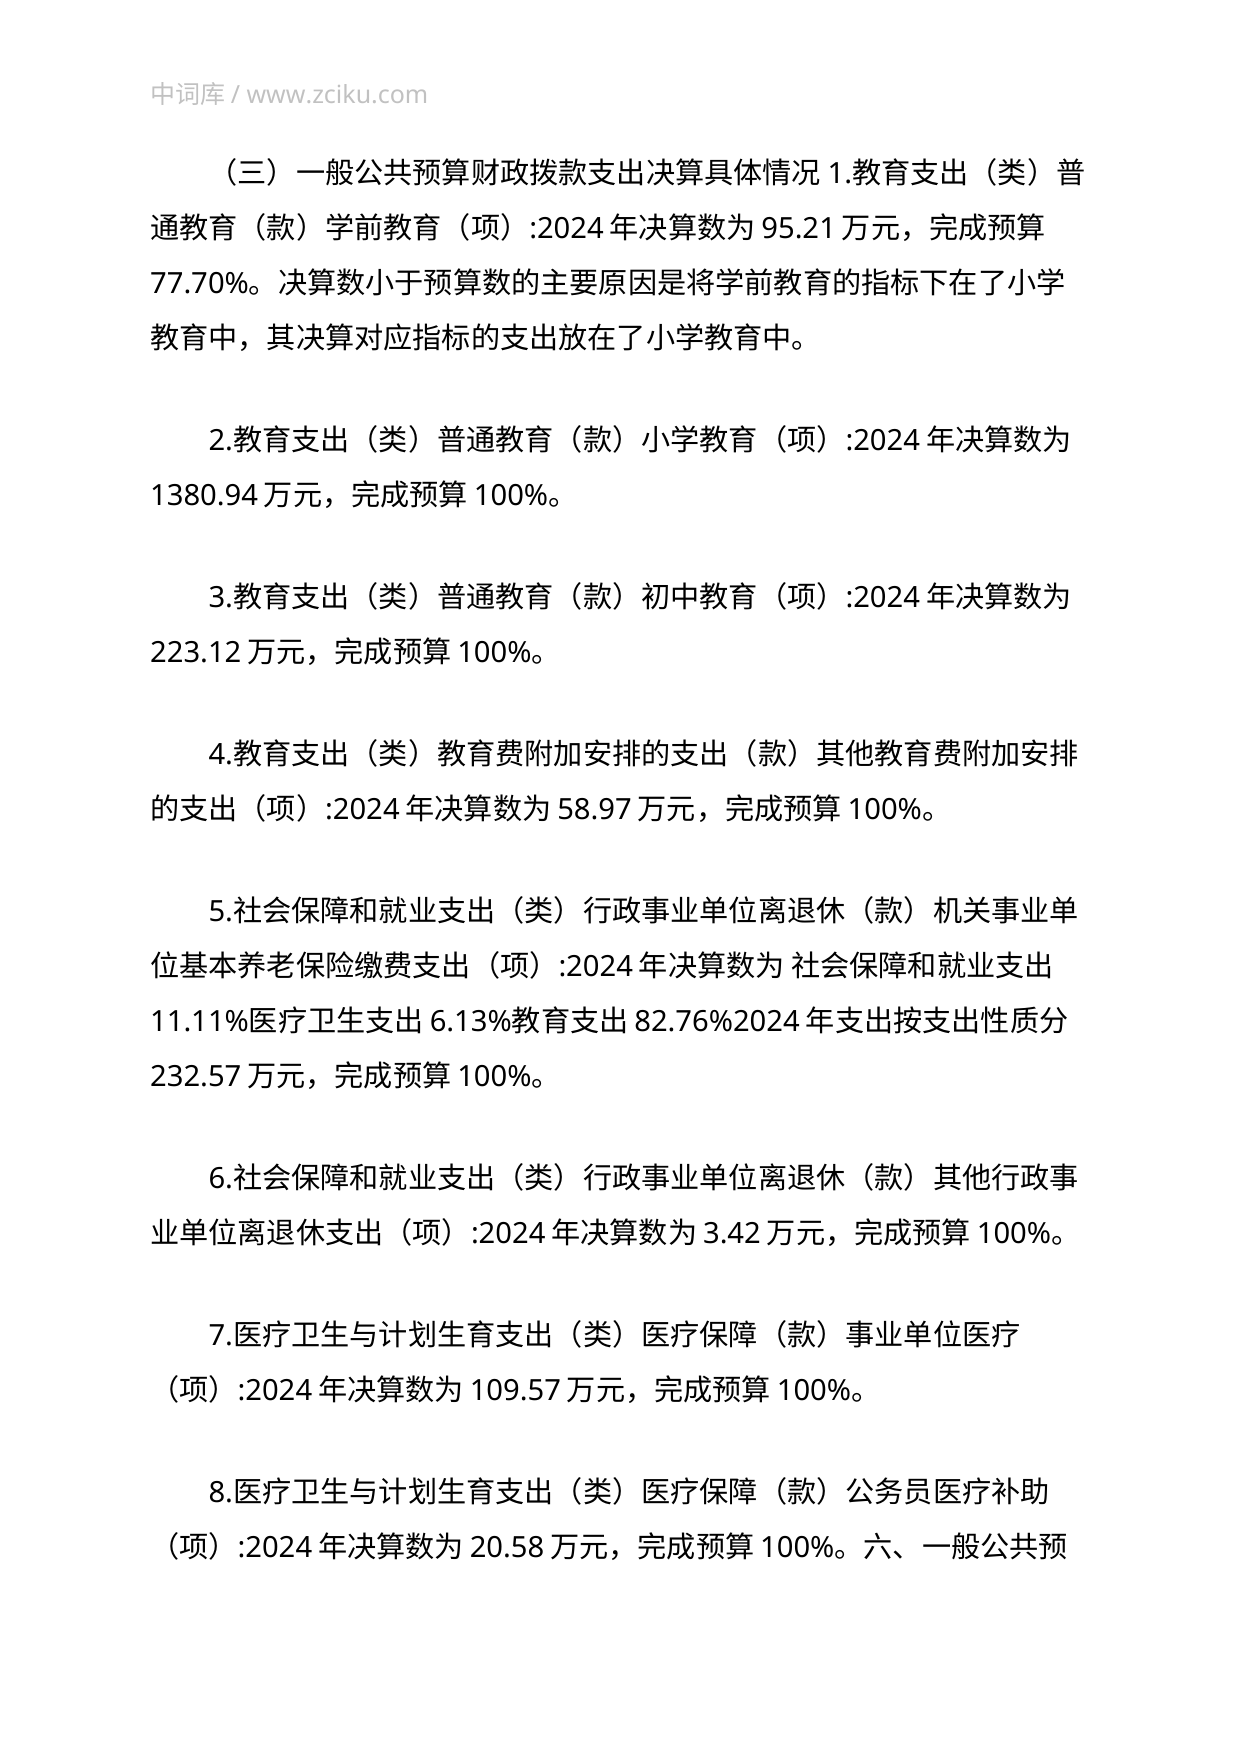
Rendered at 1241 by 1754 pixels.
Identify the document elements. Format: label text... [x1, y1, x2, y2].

text 7.医疗卫生与计划生育支出（类）医疗保障（款）事业单位医疗（项）:2024年决算数为109.57万元，完成预算100%。 [150, 1312, 1090, 1409]
text 6.社会保障和就业支出（类）行政事业单位离退休（款）其他行政事业单位离退休支出（项）:2024年决算数为3.42万元，完成预算100%。 [150, 1155, 1090, 1252]
text 3.教育支出（类）普通教育（款）初中教育（项）:2024年决算数为223.12万元，完成预算100%。 [150, 574, 1090, 671]
text 5.社会保障和就业支出（类）行政事业单位离退休（款）机关事业单位基本养老保险缴费支出（项）:2024年决算数为 社会保障和就业支出11.11%医疗卫生支出6.13%教育支出82.76%2024年支出按支出性质分232.57万元，完成预算100%。 [150, 888, 1090, 1095]
text 2.教育支出（类）普通教育（款）小学教育（项）:2024年决算数为1380.94万元，完成预算100%。 [150, 417, 1090, 514]
text 4.教育支出（类）教育费附加安排的支出（款）其他教育费附加安排的支出（项）:2024年决算数为58.97万元，完成预算100%。 [150, 731, 1090, 828]
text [150, 1469, 1090, 1566]
text （三）一般公共预算财政拨款支出决算具体情况 1.教育支出（类）普通教育（款）学前教育（项）:2024年决算数为95.21万元，完成预算77.70%。决算数小于预算数的主要原因是将学前教育的指标下在了小学教育中，其决算对应指标的支出放在了小学教育中。 [150, 150, 1090, 357]
